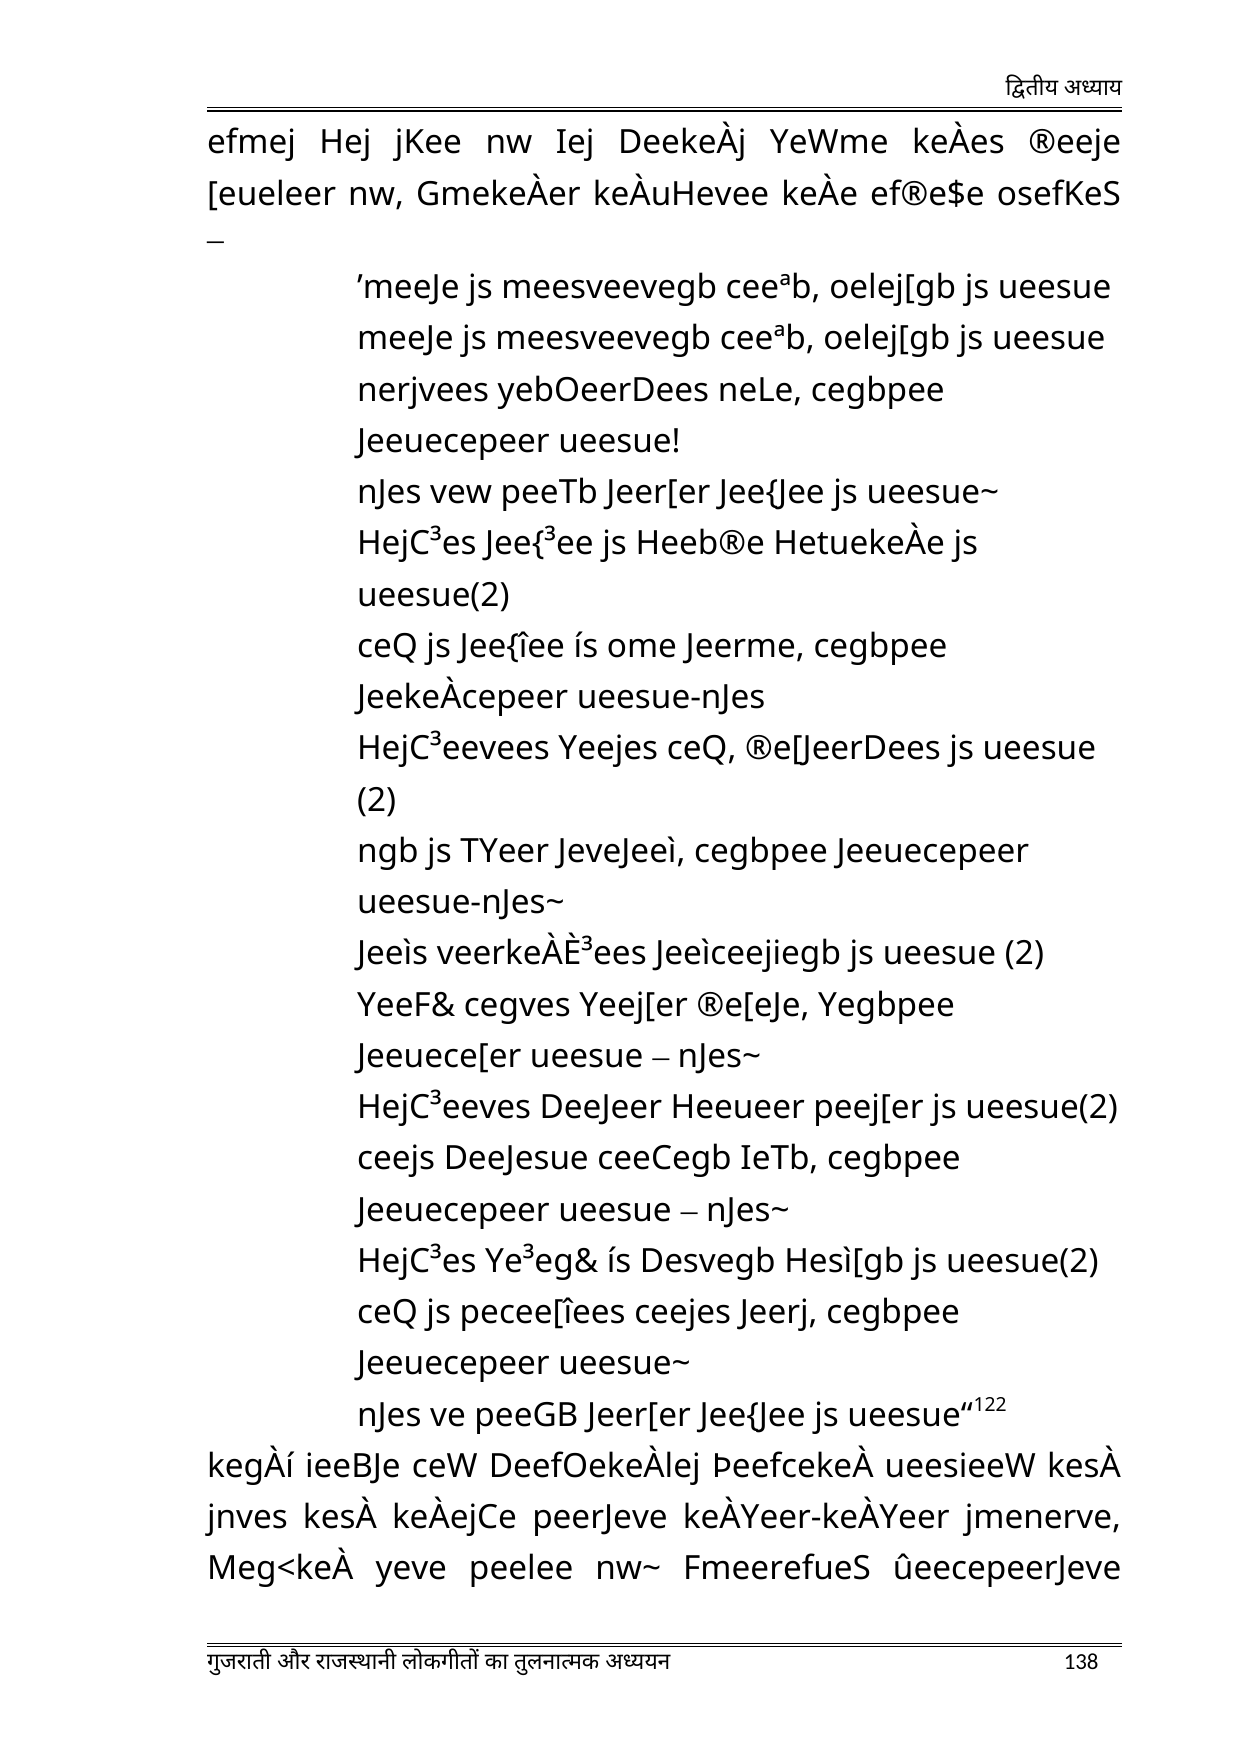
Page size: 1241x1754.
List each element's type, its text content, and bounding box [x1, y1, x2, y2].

text nerjvees yebOeerDees neLe, cegbpee Jeeuecepeer ueesue! [357, 365, 1122, 462]
text HejC³es Ye³eg& ís Desvegb Hesì[gb js ueesue(2) [357, 1237, 1122, 1282]
text HejC³es Jee{³ee js Heeb®e HetuekeÀe js ueesue(2) [357, 519, 1122, 616]
text meeJe js meesveevegb ceeªb, oelej[gb js ueesue [357, 314, 1122, 359]
text YeeF& cegves Yeej[er ®e[eJe, Yegbpee Jeeuece[er ueesue – nJes~ [357, 980, 1122, 1077]
text nJes ve peeGB Jeer[er Jee{Jee js ueesue“ [357, 1390, 1122, 1436]
text ceejs DeeJesue ceeCegb IeTb, cegbpee Jeeuecepeer ueesue – nJes~ [357, 1134, 1122, 1231]
text HejC³eevees Yeejes ceQ, ®e[JeerDees js ueesue (2) [357, 724, 1122, 821]
text Jeeìs veerkeÀÈ³ees Jeeìceejiegb js ueesue (2) [357, 929, 1122, 974]
text nJes vew peeTb Jeer[er Jee{Jee js ueesue~ [357, 468, 1122, 513]
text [207, 1442, 1122, 1589]
text ceQ js Jee{îee ís ome Jeerme, cegbpee JeekeÀcepeer ueesue-nJes [357, 622, 1122, 718]
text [207, 118, 1122, 258]
text ’meeJe js meesveevegb ceeªb, oelej[gb js ueesue [357, 263, 1122, 308]
text ngb js TYeer JeveJeeì, cegbpee Jeeuecepeer ueesue-nJes~ [357, 827, 1122, 923]
text ceQ js pecee[îees ceejes Jeerj, cegbpee Jeeuecepeer ueesue~ [357, 1288, 1122, 1384]
text HejC³eeves DeeJeer Heeueer peej[er js ueesue(2) [357, 1083, 1122, 1128]
